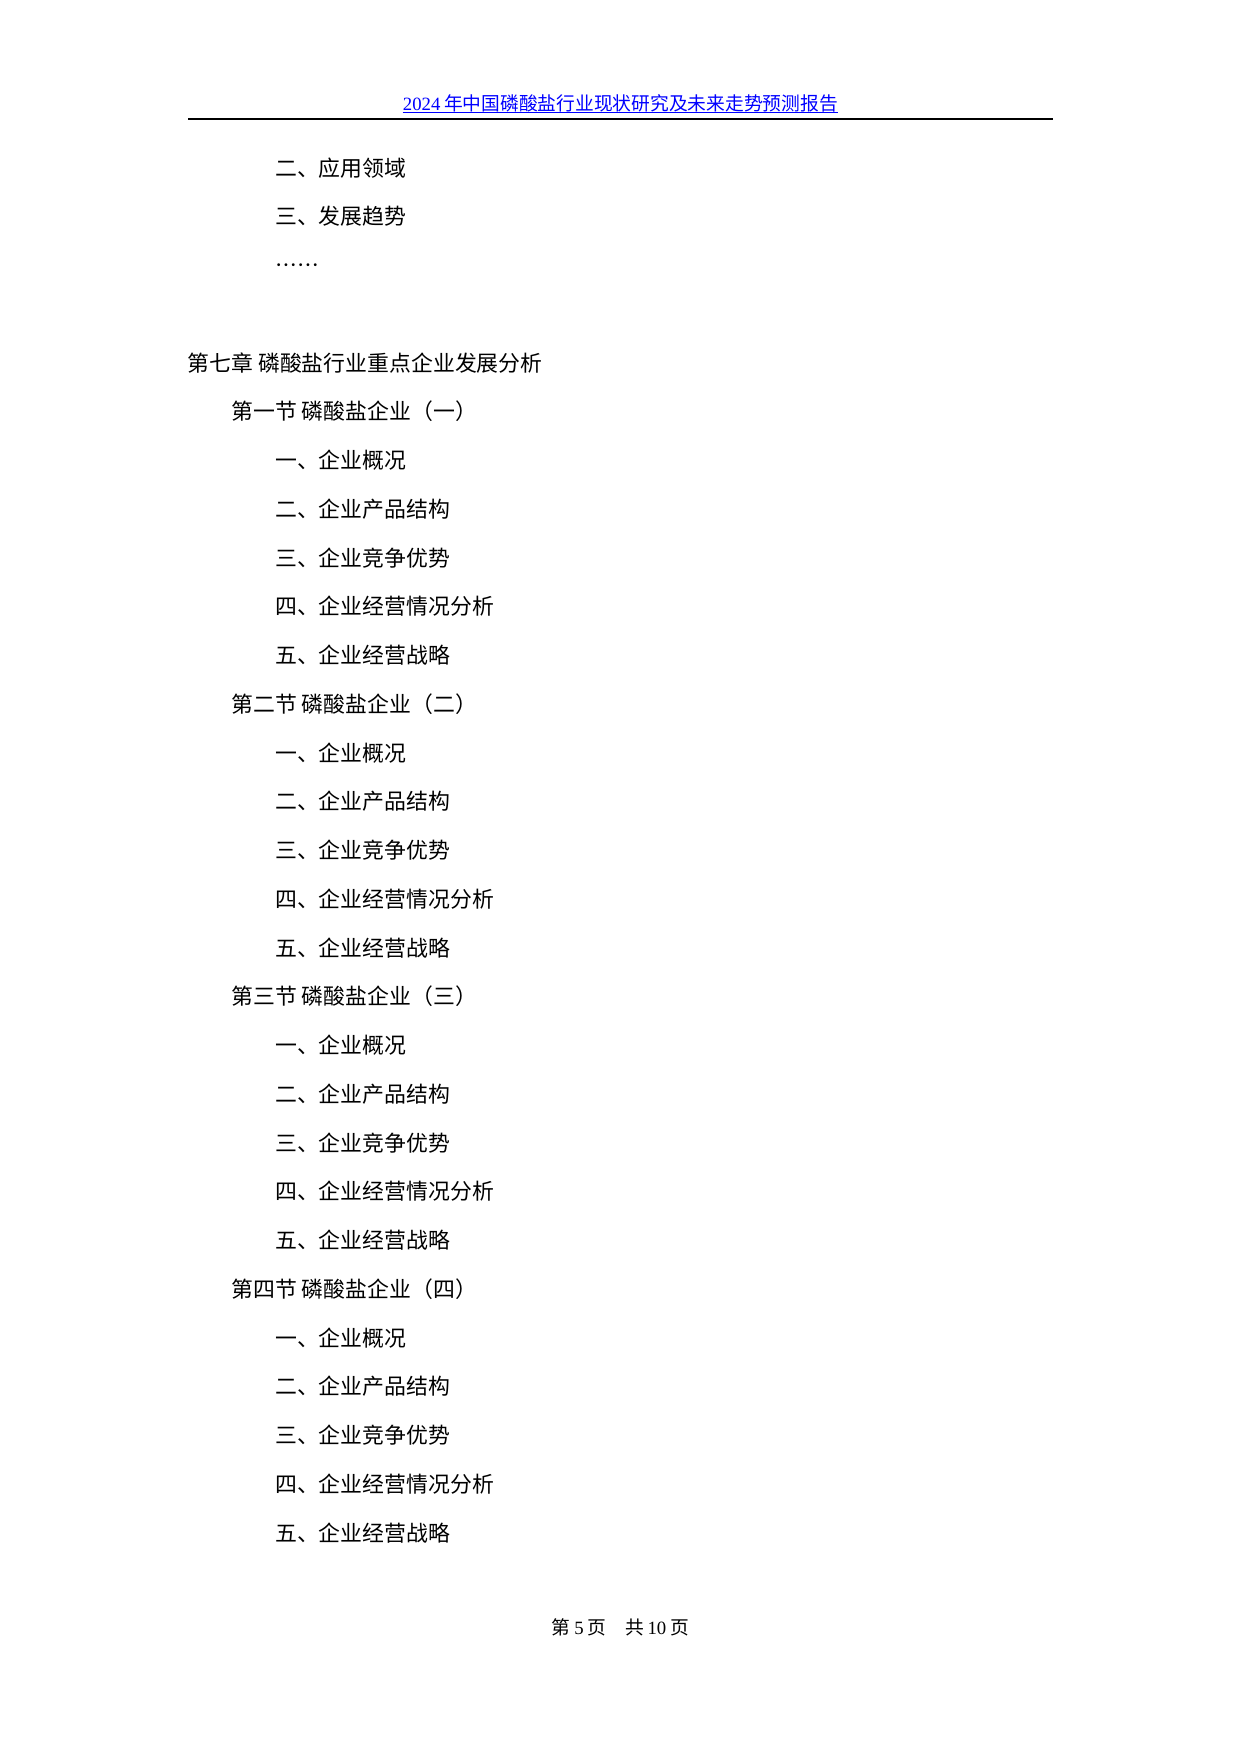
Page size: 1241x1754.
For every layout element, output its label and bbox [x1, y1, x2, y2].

text [187, 150, 1053, 1548]
